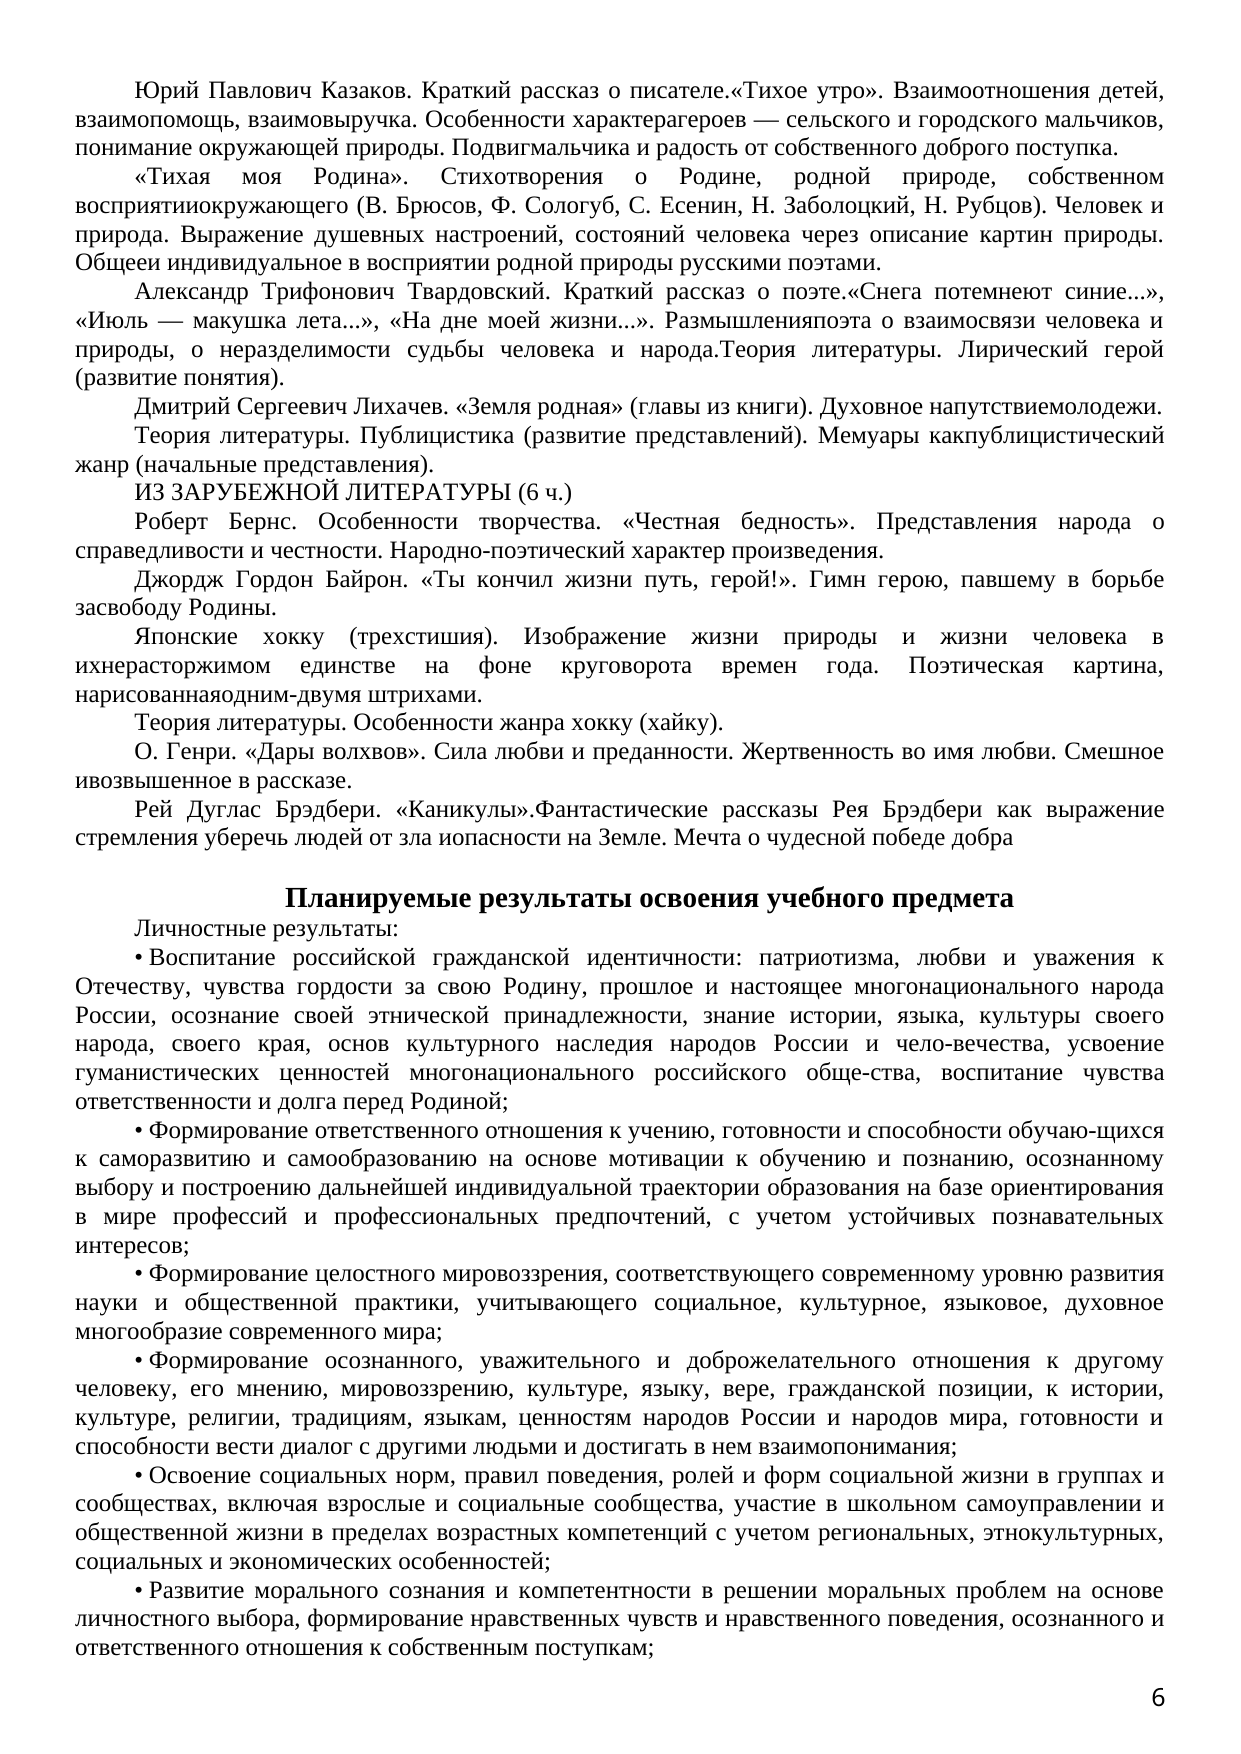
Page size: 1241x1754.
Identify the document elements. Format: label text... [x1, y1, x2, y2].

text Планируемые результаты освоения учебного предмета [134, 880, 1165, 913]
text Личностные результаты: [75, 913, 1165, 942]
text • Освоение социальных норм, правил поведения, ролей и форм социальной жизни в группах и сообществах, включая взрослые и социальные сообщества, участие в школьном самоуправлении и общественной жизни в пределах возрастных компетенций с учетом региональных, этнокультурных, социальных и экономических особенностей; [75, 1460, 1165, 1575]
text Японские хокку (трехстишия). Изображение жизни природы и жизни человека в ихнерасторжимом единстве на фоне круговорота времен года. Поэтическая картина, нарисованнаяодним-двумя штрихами. [75, 621, 1165, 707]
text • Формирование осознанного, уважительного и доброжелательного отношения к другому человеку, его мнению, мировоззрению, культуре, языку, вере, гражданской позиции, к истории, культуре, религии, традициям, языкам, ценностям народов России и народов мира, готовности и способности вести диалог с другими людьми и достигать в нем взаимопонимания; [75, 1345, 1165, 1460]
text Теория литературы. Особенности жанра хокку (хайку). [75, 707, 1165, 736]
text Теория литературы. Публицистика (развитие представлений). Мемуары какпублицистический жанр (начальные представления). [75, 420, 1165, 477]
text • Формирование ответственного отношения к учению, готовности и способности обучаю-щихся к саморазвитию и самообразованию на основе мотивации к обучению и познанию, осознанному выбору и построению дальнейшей индивидуальной траектории образования на базе ориентирования в мире профессий и профессиональных предпочтений, с учетом устойчивых познавательных интересов; [75, 1115, 1165, 1258]
text Юрий Павлович Казаков. Краткий рассказ о писателе.«Тихое утро». Взаимоотношения детей, взаимопомощь, взаимовыручка. Особенности характерагероев — сельского и городского мальчиков, понимание окружающей природы. Подвигмальчика и радость от собственного доброго поступка. [75, 75, 1165, 161]
text «Тихая моя Родина». Стихотворения о Родине, родной природе, собственном восприятииокружающего (В. Брюсов, Ф. Сологуб, С. Есенин, Н. Заболоцкий, Н. Рубцов). Человек и природа. Выражение душевных настроений, состояний человека через описание картин природы. Общееи индивидуальное в восприятии родной природы русскими поэтами. [75, 161, 1165, 276]
text Рей Дуглас Брэдбери. «Каникулы».Фантастические рассказы Рея Брэдбери как выражение стремления уберечь людей от зла иопасности на Земле. Мечта о чудесной победе добра [75, 794, 1165, 851]
text О. Генри. «Дары волхвов». Сила любви и преданности. Жертвенность во имя любви. Смешное ивозвышенное в рассказе. [75, 736, 1165, 794]
text • Воспитание российской гражданской идентичности: патриотизма, любви и уважения к Отечеству, чувства гордости за свою Родину, прошлое и настоящее многонационального народа России, осознание своей этнической принадлежности, знание истории, языка, культуры своего народа, своего края, основ культурного наследия народов России и чело-вечества, усвоение гуманистических ценностей многонационального российского обще-ства, воспитание чувства ответственности и долга перед Родиной; [75, 942, 1165, 1115]
text Дмитрий Сергеевич Лихачев. «Земля родная» (главы из книги). Духовное напутствиемолодежи. [75, 391, 1165, 420]
text • Развитие морального сознания и компетентности в решении моральных проблем на основе личностного выбора, формирование нравственных чувств и нравственного поведения, осознанного и ответственного отношения к собственным поступкам; [75, 1575, 1165, 1661]
text Джордж Гордон Байрон. «Ты кончил жизни путь, герой!». Гимн герою, павшему в борьбе засвободу Родины. [75, 564, 1165, 621]
text • Формирование целостного мировоззрения, соответствующего современному уровню развития науки и общественной практики, учитывающего социальное, культурное, языковое, духовное многообразие современного мира; [75, 1258, 1165, 1345]
text Роберт Бернс. Особенности творчества. «Честная бедность». Представления народа о справедливости и честности. Народно-поэтический характер произведения. [75, 506, 1165, 564]
text ИЗ ЗАРУБЕЖНОЙ ЛИТЕРАТУРЫ (6 ч.) [75, 477, 1165, 506]
text Александр Трифонович Твардовский. Краткий рассказ о поэте.«Снега потемнеют синие...», «Июль — макушка лета...», «На дне моей жизни...». Размышленияпоэта о взаимосвязи человека и природы, о неразделимости судьбы человека и народа.Теория литературы. Лирический герой (развитие понятия). [75, 276, 1165, 391]
